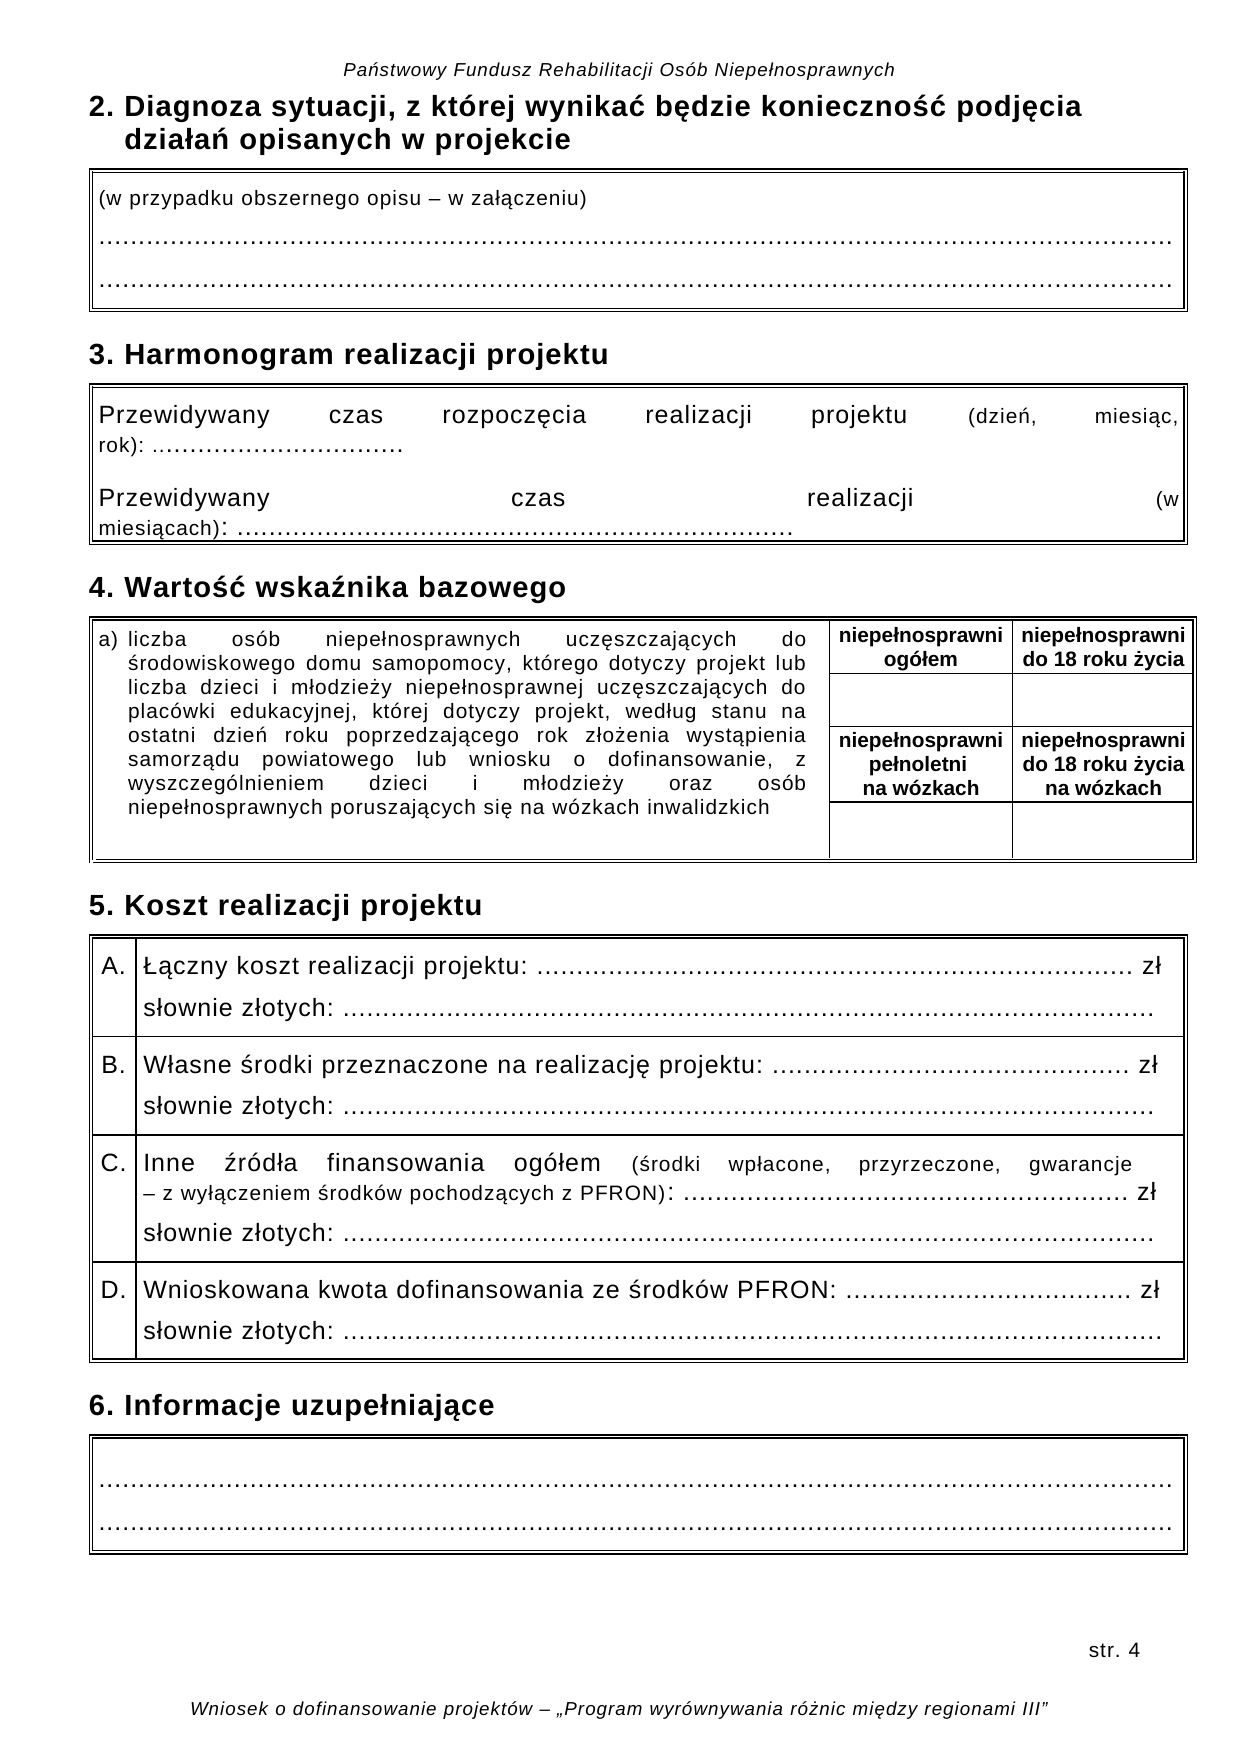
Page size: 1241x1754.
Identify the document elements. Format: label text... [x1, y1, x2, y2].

table_header liczba osób niepełnosprawnych uczęszczających do środowiskowego domu samopomocy, którego dotyczy projekt lub liczba dzieci i młodzieży niepełnosprawnej uczęszczających do placówki edukacyjnej, której dotyczy projekt, według stanu na ostatni dzień roku poprzedzającego rok złożenia wystąpienia samorządu powiatowego lub wniosku o dofinansowanie, z wyszczególnieniem dzieci i młodzieży oraz osób niepełnosprawnych poruszających się na wózkach inwalidzkich [93, 621, 829, 858]
table_header A. [93, 939, 135, 1036]
table_cell Własne środki przeznaczone na realizację projektu: ............................................. zł słownie złotych: ...................................................................................................... [137, 1037, 1183, 1134]
table_cell niepełnosprawni pełnoletni na wózkach [830, 727, 1012, 801]
text 6. Informacje uzupełniające [89, 1388, 1152, 1421]
table_cell [1013, 803, 1192, 858]
table_cell [830, 803, 1012, 858]
table_cell [830, 674, 1012, 726]
text 5. Koszt realizacji projektu [89, 888, 1152, 922]
table_header (w przypadku obszernego opisu – w załączeniu) .............................................................................................................................................................................................................................................................................. [93, 173, 1183, 307]
text 2. Diagnoza sytuacji, z której wynikać będzie konieczność podjęcia działań opisanych w projekcie [89, 89, 1152, 156]
table_cell Inne źródła finansowania ogółem (środki wpłacone, przyrzeczone, gwarancje – z wyłączeniem środków pochodzących z PFRON): ........................................................ zł słownie złotych: ...................................................................................................... [137, 1136, 1183, 1261]
table_cell C. [93, 1136, 135, 1261]
table_header niepełnosprawni do 18 roku życia [1013, 621, 1192, 673]
table_cell B. [93, 1037, 135, 1134]
table_cell D. [93, 1263, 135, 1358]
table_header Łączny koszt realizacji projektu: ........................................................................... zł słownie złotych: ...................................................................................................... [137, 939, 1183, 1036]
table_header .............................................................................................................................................................................................................................................................................. [93, 1439, 1183, 1550]
table_cell niepełnosprawni do 18 roku życia na wózkach [1013, 727, 1192, 801]
table_cell [1013, 674, 1192, 726]
table_header niepełnosprawni ogółem [830, 621, 1012, 673]
subtitle 4. Wartość wskaźnika bazowego [89, 570, 1152, 604]
table_cell Wnioskowana kwota dofinansowania ze środków PFRON: .................................... zł słownie złotych: ....................................................................................................... [137, 1263, 1183, 1358]
table_header Przewidywany czas rozpoczęcia realizacji projektu (dzień, miesiąc, rok): ................................ Przewidywany czas realizacji (w miesiącach): ...................................................................... [93, 388, 1183, 540]
text 3. Harmonogram realizacji projektu [89, 337, 1152, 371]
